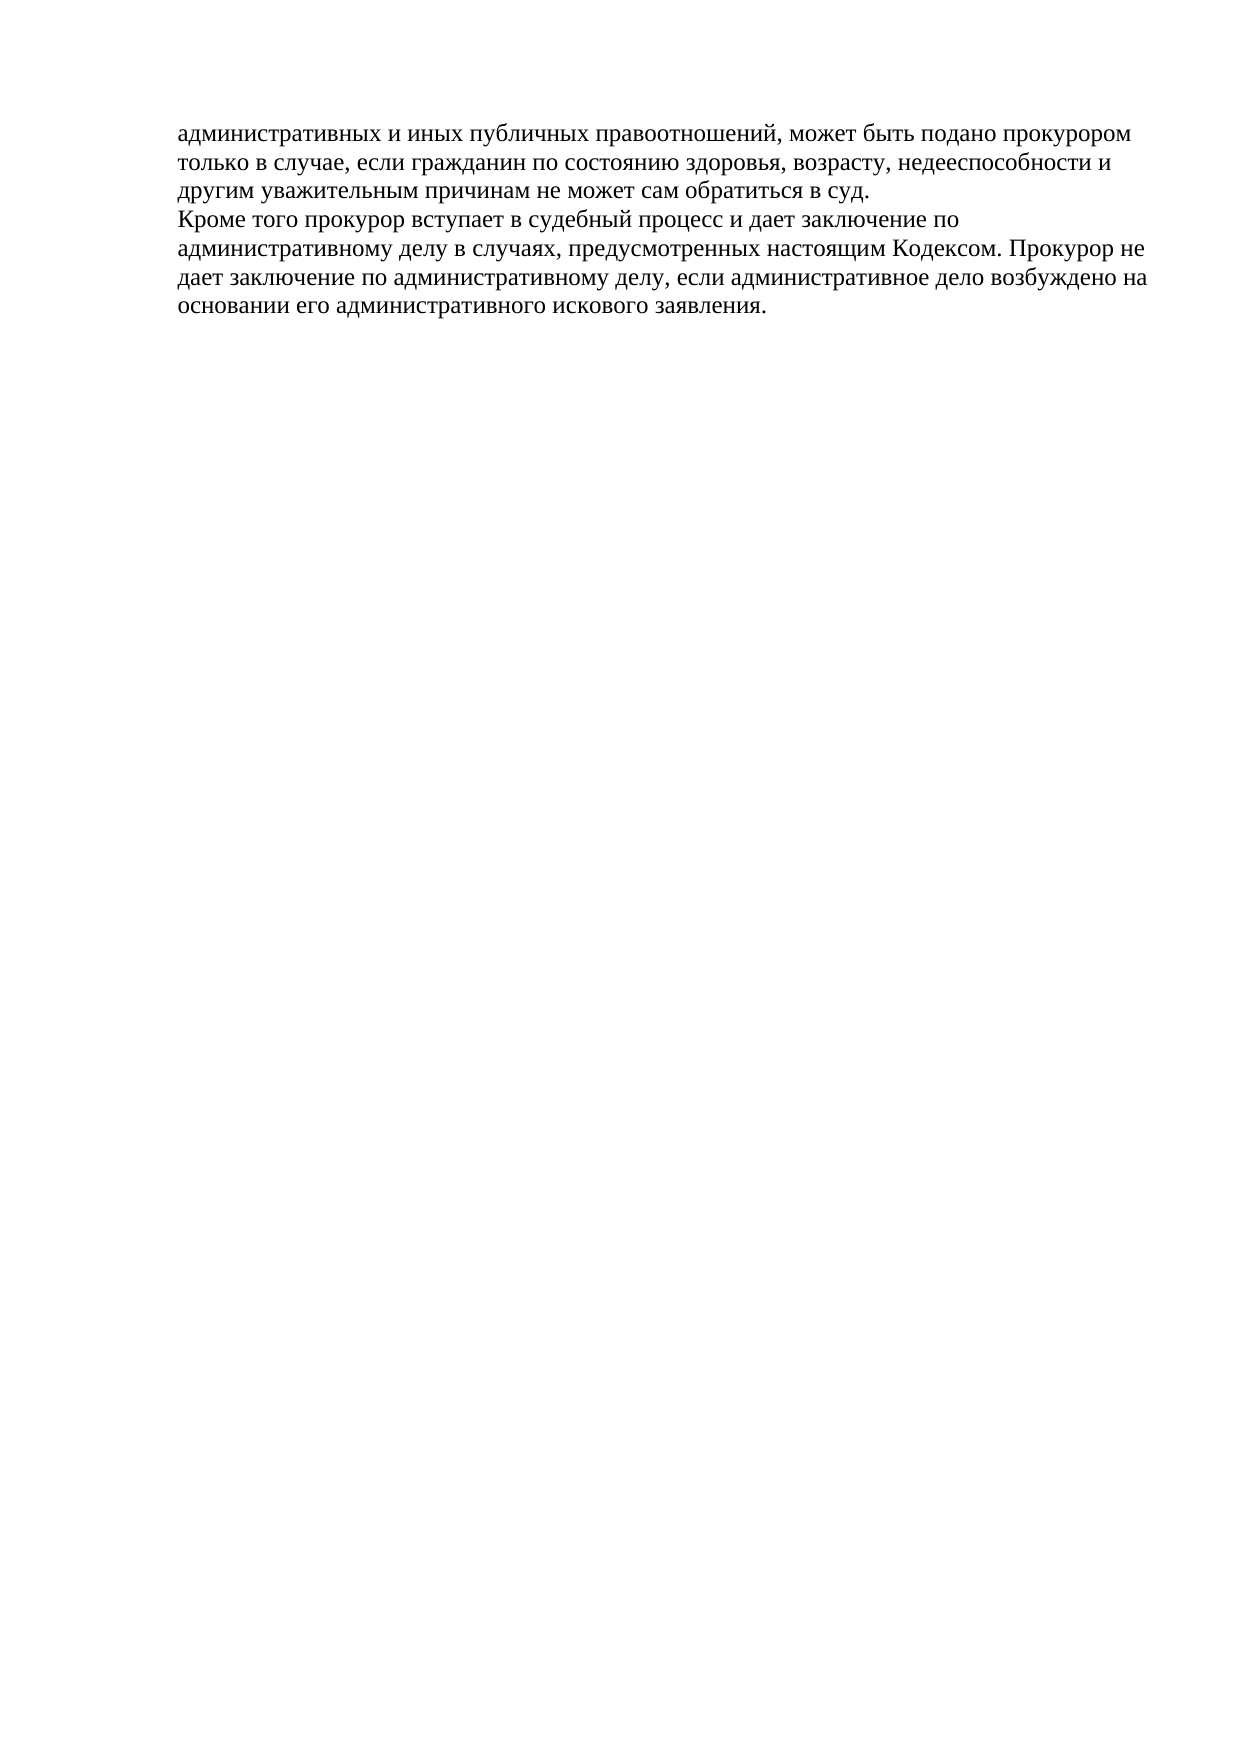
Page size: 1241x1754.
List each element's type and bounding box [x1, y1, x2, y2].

text [177, 118, 1152, 319]
